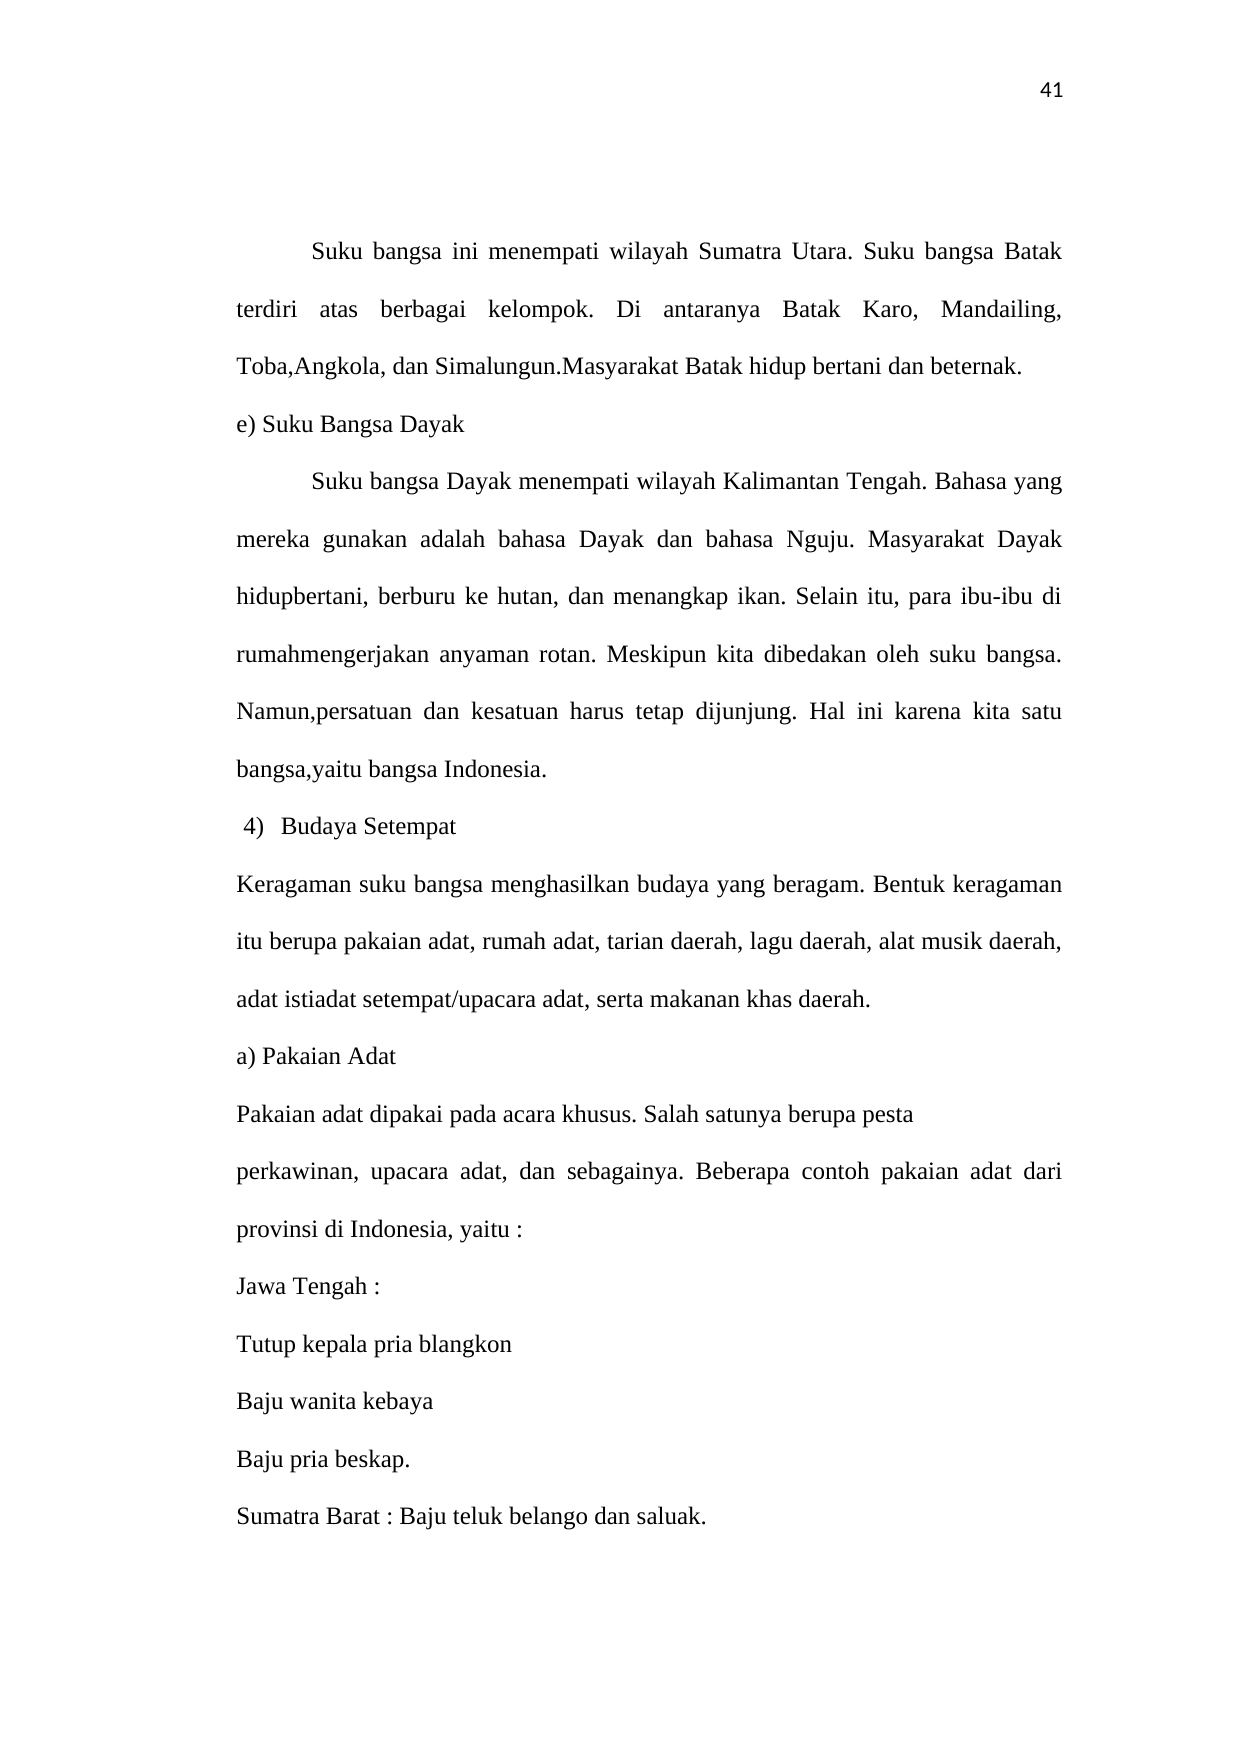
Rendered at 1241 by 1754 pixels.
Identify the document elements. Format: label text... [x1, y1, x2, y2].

list Tutup kepala pria blangkon [236, 1329, 1063, 1357]
list perkawinan, upacara adat, dan sebagainya. Beberapa contoh pakaian adat dari provinsi di Indonesia, yaitu : [236, 1156, 1063, 1242]
list Baju wanita kebaya [236, 1386, 1063, 1415]
list Jawa Tengah : [236, 1271, 1063, 1300]
list Sumatra Barat : Baju teluk belango dan saluak. [236, 1501, 1063, 1530]
list Budaya Setempat [243, 811, 1063, 840]
list Suku bangsa ini menempati wilayah Sumatra Utara. Suku bangsa Batak terdiri atas berbagai kelompok. Di antaranya Batak Karo, Mandailing, Toba,Angkola, dan Simalungun.Masyarakat Batak hidup bertani dan beternak. [236, 236, 1063, 380]
list Baju pria beskap. [236, 1444, 1063, 1472]
list a) Pakaian Adat [236, 1041, 1063, 1070]
list e) Suku Bangsa Dayak [236, 409, 1063, 437]
list Keragaman suku bangsa menghasilkan budaya yang beragam. Bentuk keragaman itu berupa pakaian adat, rumah adat, tarian daerah, lagu daerah, alat musik daerah, adat istiadat setempat/upacara adat, serta makanan khas daerah. [236, 869, 1063, 1012]
list Suku bangsa Dayak menempati wilayah Kalimantan Tengah. Bahasa yang mereka gunakan adalah bahasa Dayak dan bahasa Nguju. Masyarakat Dayak hidupbertani, berburu ke hutan, dan menangkap ikan. Selain itu, para ibu-ibu di rumahmengerjakan anyaman rotan. Meskipun kita dibedakan oleh suku bangsa. Namun,persatuan dan kesatuan harus tetap dijunjung. Hal ini karena kita satu bangsa,yaitu bangsa Indonesia. [236, 466, 1063, 782]
list Pakaian adat dipakai pada acara khusus. Salah satunya berupa pesta [236, 1099, 1063, 1127]
